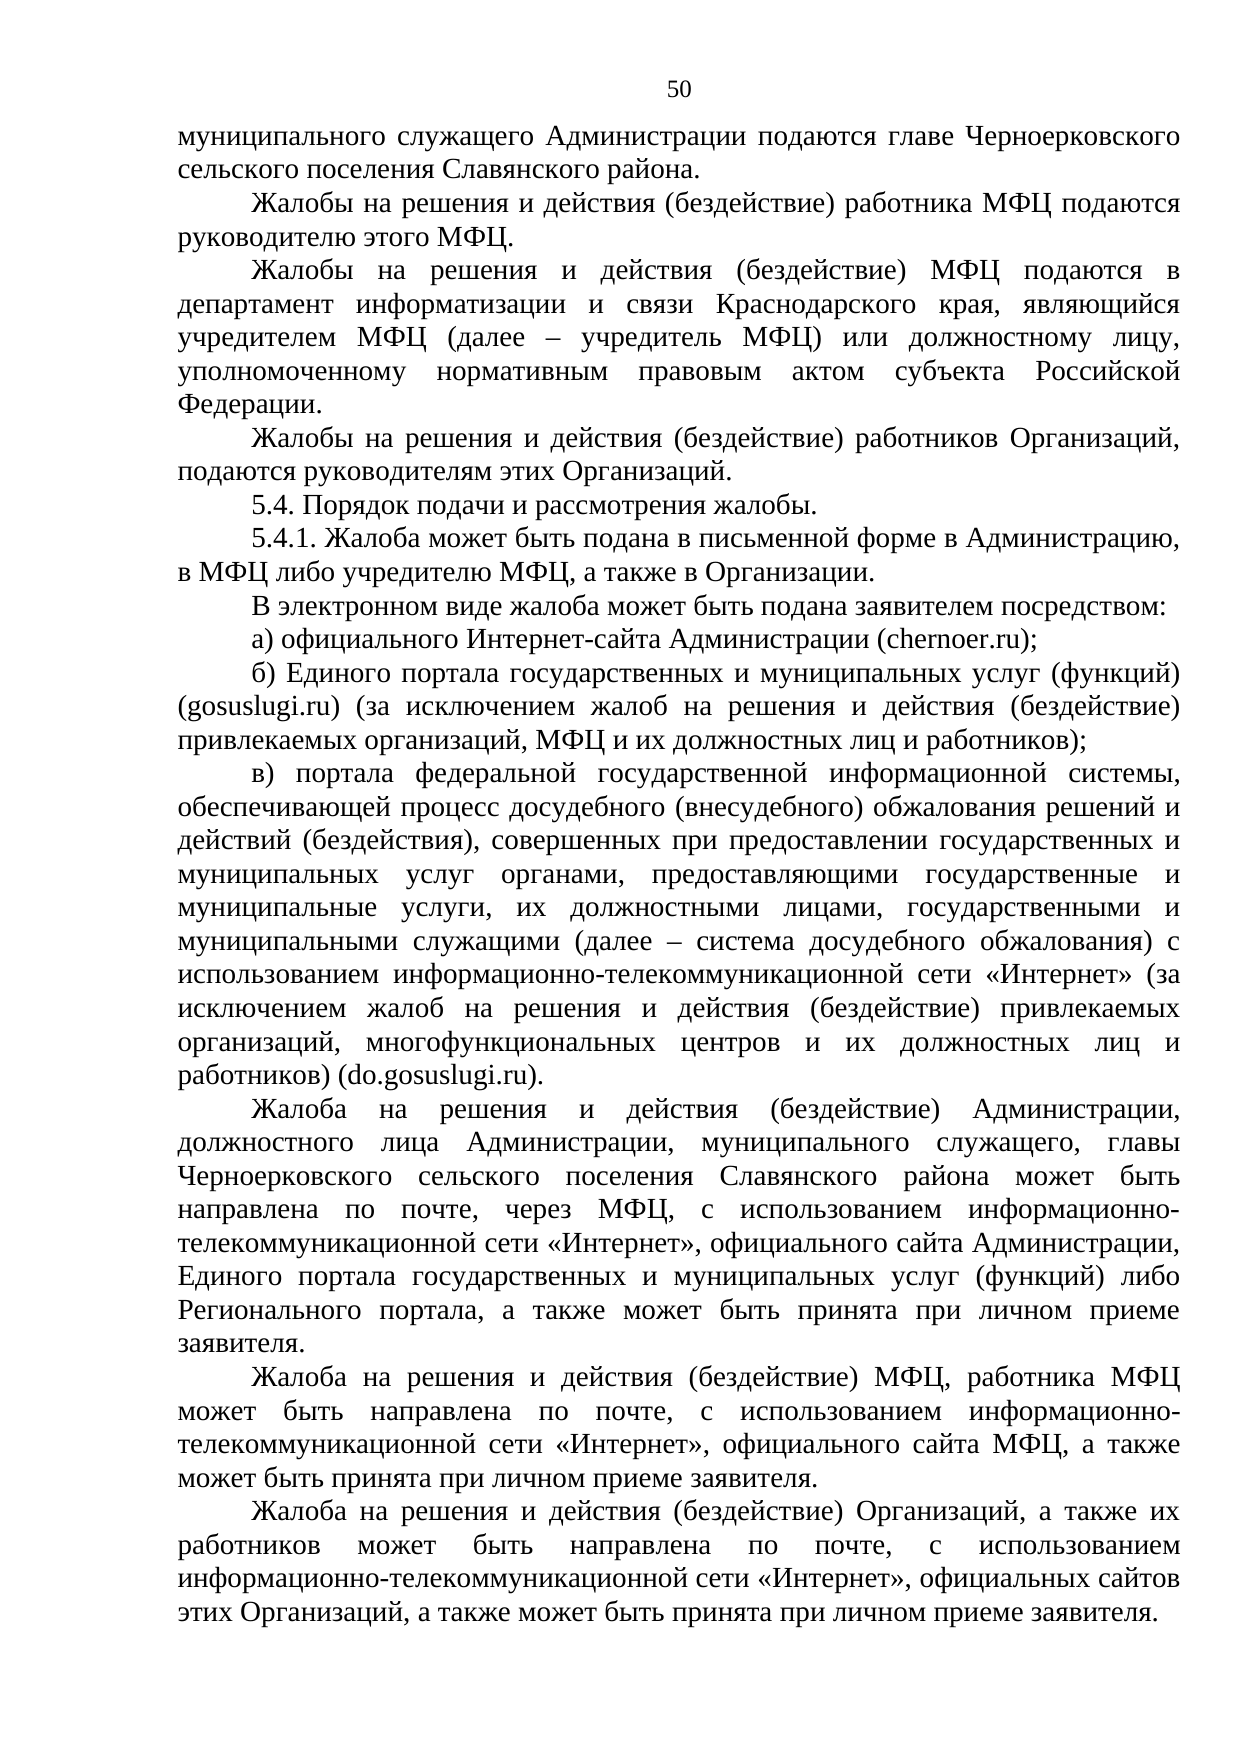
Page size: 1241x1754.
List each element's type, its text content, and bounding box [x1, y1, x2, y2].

text Жалобы на решения и действия (бездействие) МФЦ подаются в департамент информатизации и связи Краснодарского края, являющийся учредителем МФЦ (далее – учредитель МФЦ) или должностному лицу, уполномоченному нормативным правовым актом субъекта Российской Федерации. [177, 252, 1181, 420]
text В электронном виде жалоба может быть подана заявителем посредством: [177, 588, 1181, 621]
text Жалобы на решения и действия (бездействие) работников Организаций, подаются руководителям этих Организаций. [177, 420, 1181, 487]
text а) официального Интернет-сайта Администрации (chernoer.ru); [177, 621, 1181, 655]
text Жалоба на решения и действия (бездействие) МФЦ, работника МФЦ может быть направлена по почте, с использованием информационно-телекоммуникационной сети «Интернет», официального сайта МФЦ, а также может быть принята при личном приеме заявителя. [177, 1359, 1181, 1493]
text Жалоба на решения и действия (бездействие) Администрации, должностного лица Администрации, муниципального служащего, главы Черноерковского сельского поселения Славянского района может быть направлена по почте, через МФЦ, с использованием информационно-телекоммуникационной сети «Интернет», официального сайта Администрации, Единого портала государственных и муниципальных услуг (функций) либо Регионального портала, а также может быть принята при личном приеме заявителя. [177, 1091, 1181, 1359]
text Жалобы на решения и действия (бездействие) работника МФЦ подаются руководителю этого МФЦ. [177, 185, 1181, 252]
text б) Единого портала государственных и муниципальных услуг (функций) (gosuslugi.ru) (за исключением жалоб на решения и действия (бездействие) привлекаемых организаций, МФЦ и их должностных лиц и работников); [177, 655, 1181, 755]
text 5.4.1. Жалоба может быть подана в письменной форме в Администрацию, в МФЦ либо учредителю МФЦ, а также в Организации. [177, 521, 1181, 588]
text Жалоба на решения и действия (бездействие) Организаций, а также их работников может быть направлена по почте, с использованием информационно-телекоммуникационной сети «Интернет», официальных сайтов этих Организаций, а также может быть принята при личном приеме заявителя. [177, 1493, 1181, 1627]
text в) портала федеральной государственной информационной системы, обеспечивающей процесс досудебного (внесудебного) обжалования решений и действий (бездействия), совершенных при предоставлении государственных и муниципальных услуг органами, предоставляющими государственные и муниципальные услуги, их должностными лицами, государственными и муниципальными служащими (далее – система досудебного обжалования) с использованием информационно-телекоммуникационной сети «Интернет» (за исключением жалоб на решения и действия (бездействие) привлекаемых организаций, многофункциональных центров и их должностных лиц и работников) (do.gosuslugi.ru). [177, 755, 1181, 1091]
text 5.4. Порядок подачи и рассмотрения жалобы. [177, 487, 1181, 521]
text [177, 118, 1181, 185]
